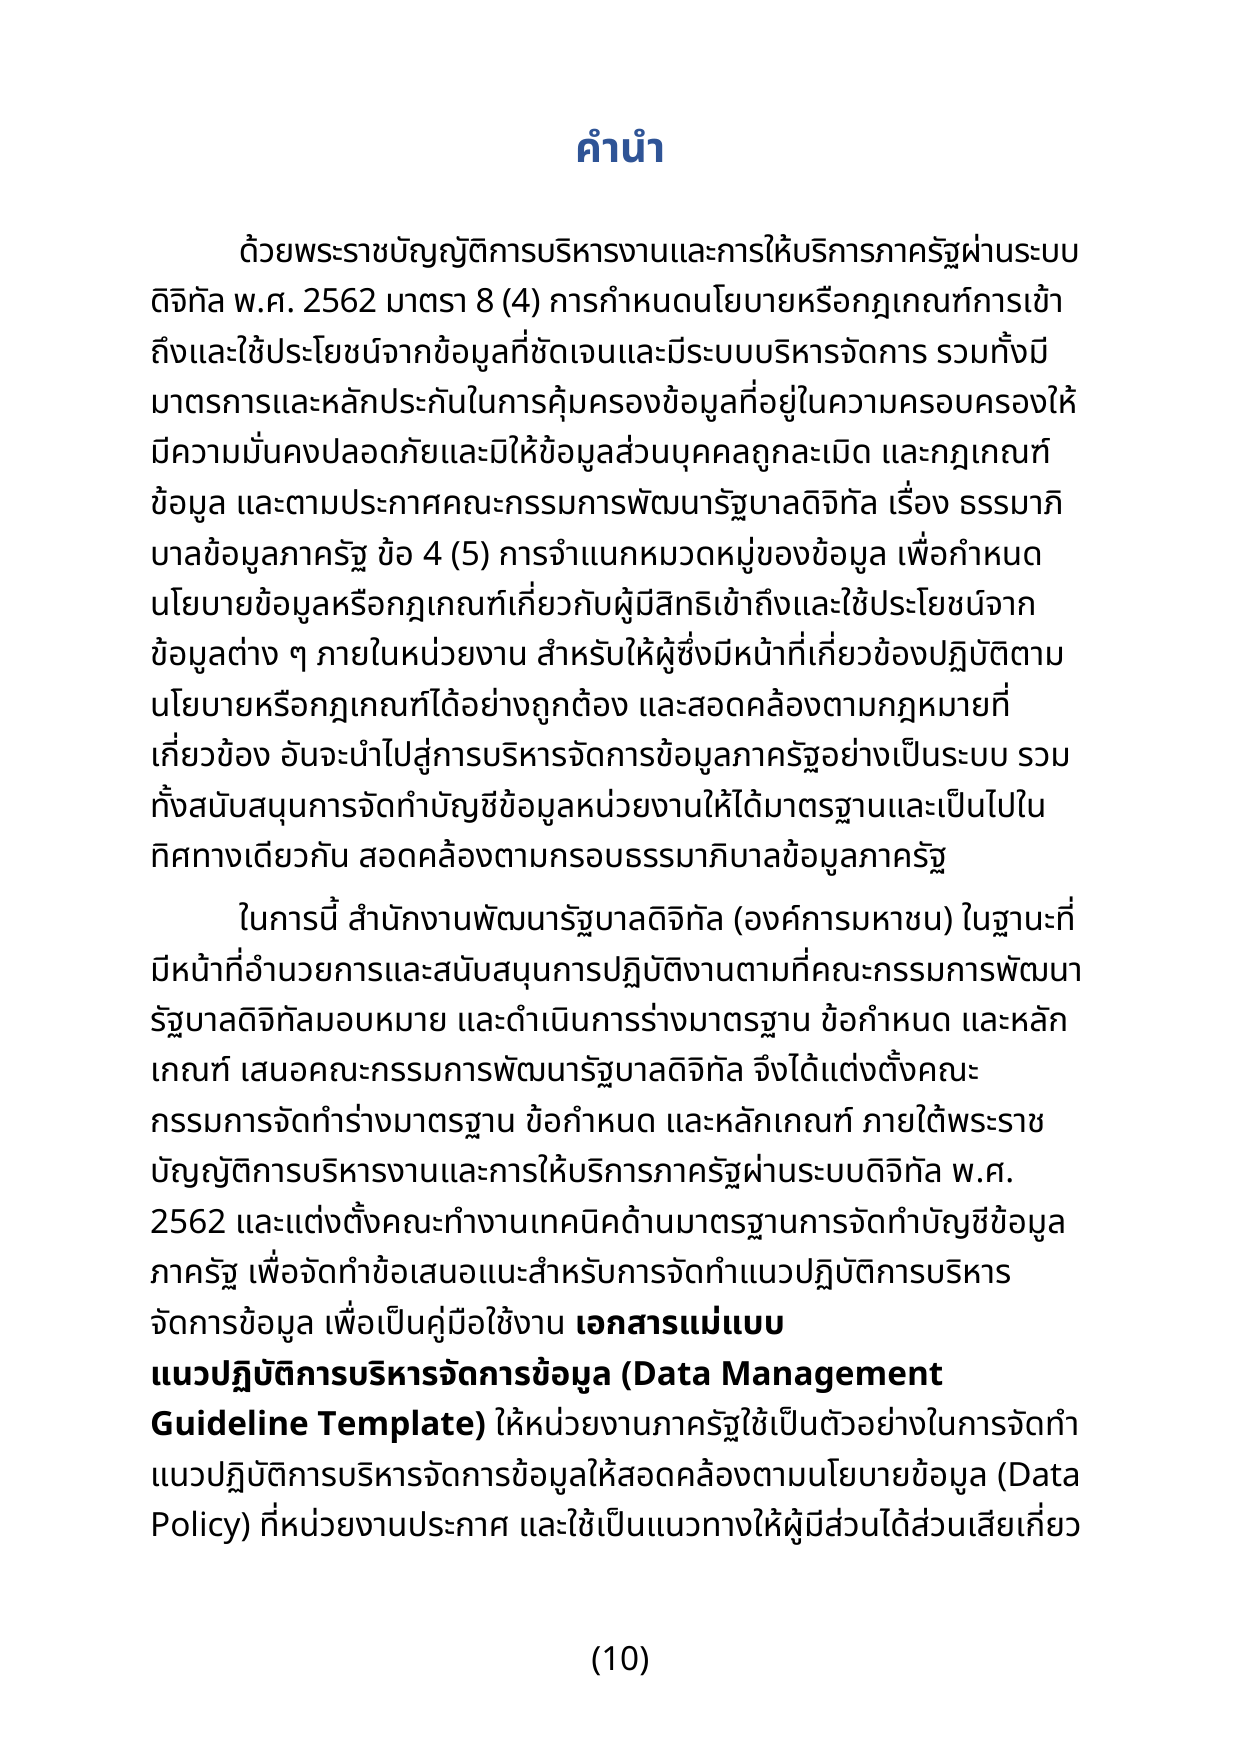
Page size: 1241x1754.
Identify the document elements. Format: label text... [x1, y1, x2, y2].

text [150, 895, 1090, 1552]
text ด้วยพระราชบัญญัติการบริหารงานและการให้บริการภาครัฐผ่านระบบดิจิทัล พ.ศ. 2562 มาตรา 8 (4) การกำหนดนโยบายหรือกฎเกณฑ์การเข้าถึงและใช้ประโยชน์จากข้อมูลที่ชัดเจนและมีระบบบริหารจัดการ รวมทั้งมีมาตรการและหลักประกันในการคุ้มครองข้อมูลที่อยู่ในความครอบครองให้มีความมั่นคงปลอดภัยและมิให้ข้อมูลส่วนบุคคลถูกละเมิด และกฎเกณฑ์ข้อมูล และตามประกาศคณะกรรมการพัฒนารัฐบาลดิจิทัล เรื่อง ธรรมาภิบาลข้อมูลภาครัฐ ข้อ 4 (5) การจำแนกหมวดหมู่ของข้อมูล เพื่อกำหนดนโยบายข้อมูลหรือกฎเกณฑ์เกี่ยวกับผู้มีสิทธิเข้าถึงและใช้ประโยชน์จากข้อมูลต่าง ๆ ภายในหน่วยงาน สำหรับให้ผู้ซึ่งมีหน้าที่เกี่ยวข้องปฏิบัติตามนโยบายหรือกฎเกณฑ์ได้อย่างถูกต้อง และสอดคล้องตามกฎหมายที่เกี่ยวข้อง อันจะนำไปสู่การบริหารจัดการข้อมูลภาครัฐอย่างเป็นระบบ รวมทั้งสนับสนุนการจัดทำบัญชีข้อมูลหน่วยงานให้ได้มาตรฐานและเป็นไปในทิศทางเดียวกัน สอดคล้องตามกรอบธรรมาภิบาลข้อมูลภาครัฐ [150, 227, 1090, 882]
subtitle คำนำ [150, 118, 1090, 181]
